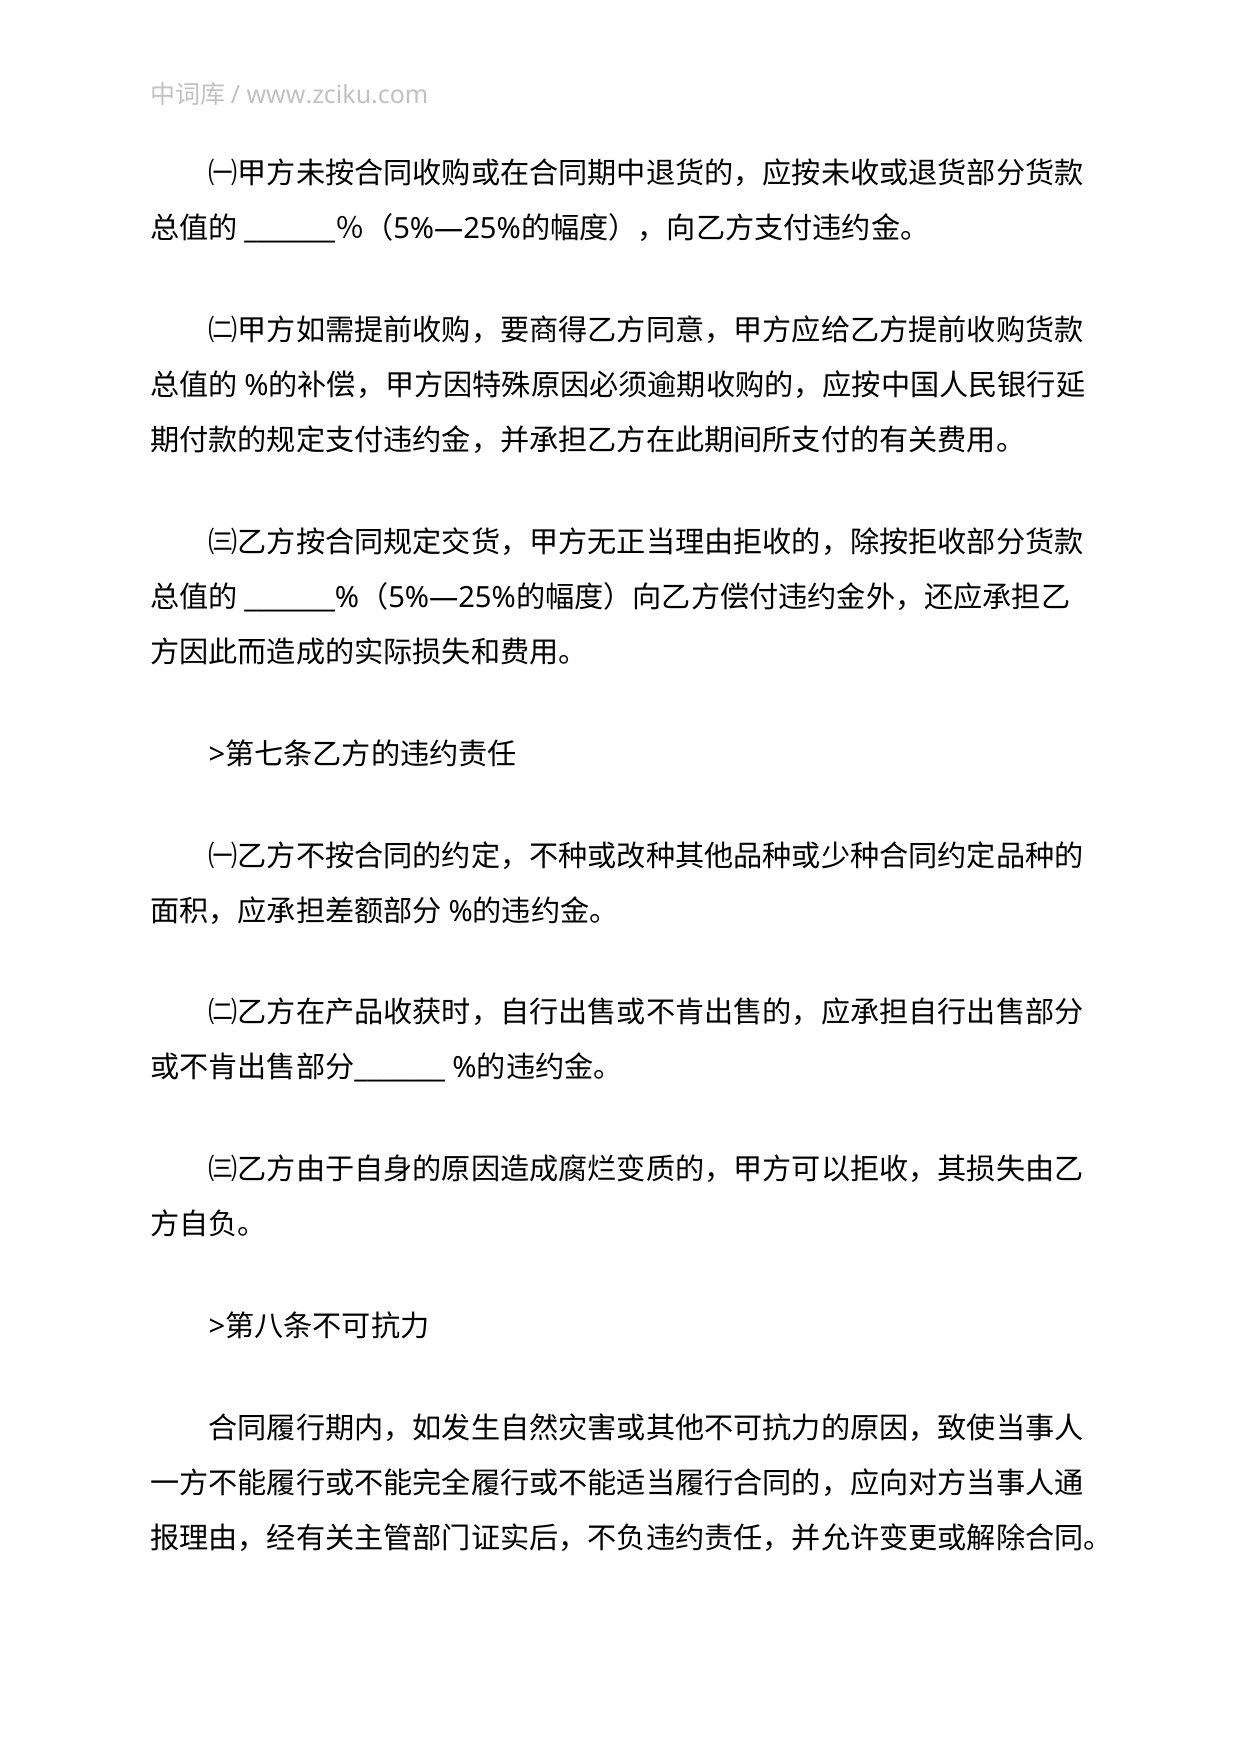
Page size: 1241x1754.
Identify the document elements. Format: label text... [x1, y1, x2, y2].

text >第七条乙方的违约责任 [150, 730, 1090, 773]
text ㈡甲方如需提前收购，要商得乙方同意，甲方应给乙方提前收购货款总值的 %的补偿，甲方因特殊原因必须逾期收购的，应按中国人民银行延期付款的规定支付违约金，并承担乙方在此期间所支付的有关费用。 [150, 307, 1090, 459]
text ㈠乙方不按合同的约定，不种或改种其他品种或少种合同约定品种的面积，应承担差额部分 %的违约金。 [150, 832, 1090, 929]
text ㈢乙方按合同规定交货，甲方无正当理由拒收的，除按拒收部分货款总值的 _______%（5%—25%的幅度）向乙方偿付违约金外，还应承担乙方因此而造成的实际损失和费用。 [150, 518, 1090, 671]
text 合同履行期内，如发生自然灾害或其他不可抗力的原因，致使当事人一方不能履行或不能完全履行或不能适当履行合同的，应向对方当事人通报理由，经有关主管部门证实后，不负违约责任，并允许变更或解除合同。 [150, 1404, 1090, 1557]
text >第八条不可抗力 [150, 1303, 1090, 1345]
text ㈢乙方由于自身的原因造成腐烂变质的，甲方可以拒收，其损失由乙方自负。 [150, 1146, 1090, 1243]
text ㈠甲方未按合同收购或在合同期中退货的，应按未收或退货部分货款总值的 _______％（5%—25%的幅度），向乙方支付违约金。 [150, 150, 1090, 247]
text ㈡乙方在产品收获时，自行出售或不肯出售的，应承担自行出售部分或不肯出售部分_______ %的违约金。 [150, 989, 1090, 1086]
